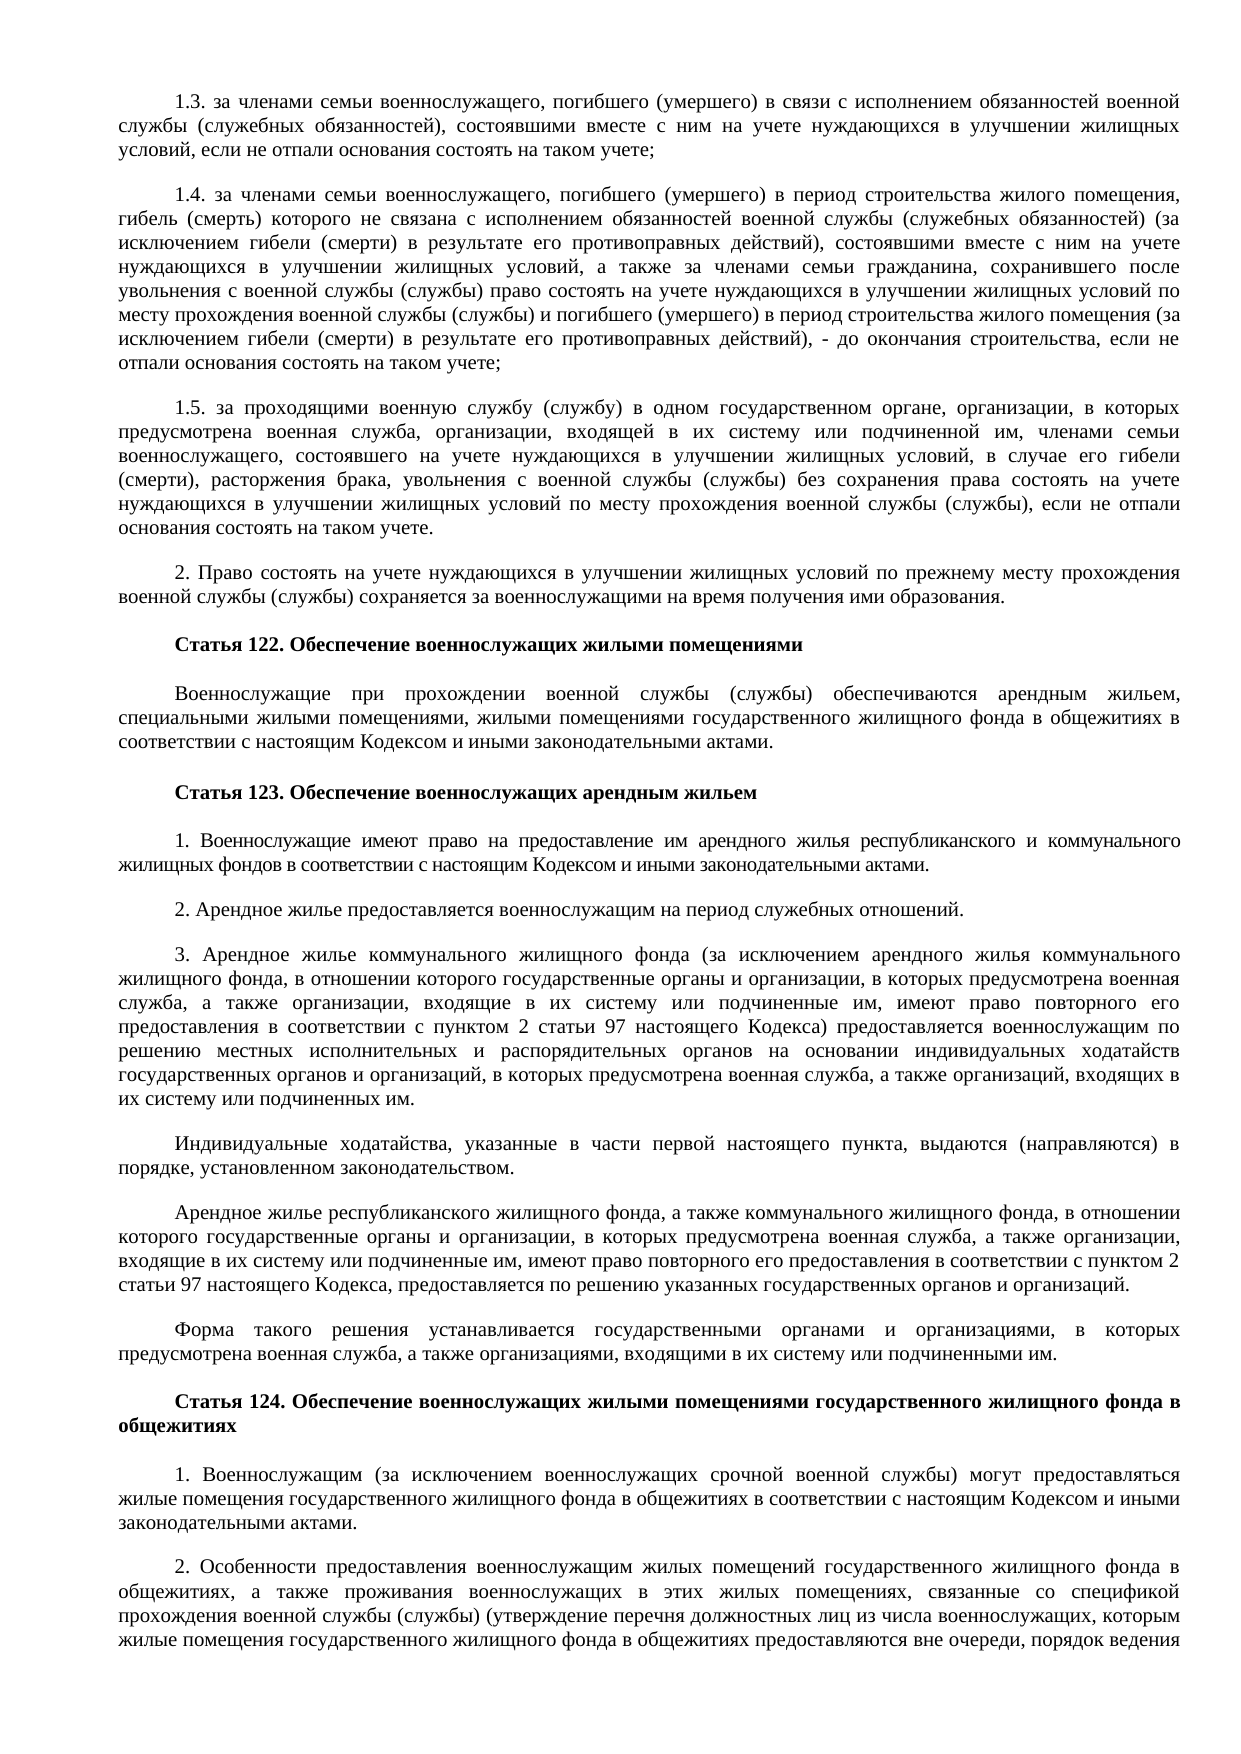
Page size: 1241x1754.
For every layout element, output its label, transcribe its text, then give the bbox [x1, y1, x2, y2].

text Форма такого решения устанавливается государственными органами и организациями, в которых предусмотрена военная служба, а также организациями, входящими в их систему или подчиненными им. [118, 1317, 1181, 1365]
text 1.4. за членами семьи военнослужащего, погибшего (умершего) в период строительства жилого помещения, гибель (смерть) которого не связана с исполнением обязанностей военной службы (служебных обязанностей) (за исключением гибели (смерти) в результате его противоправных действий), состоявшими вместе с ним на учете нуждающихся в улучшении жилищных условий, а также за членами семьи гражданина, сохранившего после увольнения с военной службы (службы) право состоять на учете нуждающихся в улучшении жилищных условий по месту прохождения военной службы (службы) и погибшего (умершего) в период строительства жилого помещения (за исключением гибели (смерти) в результате его противоправных действий), - до окончания строительства, если не отпали основания состоять на таком учете; [118, 182, 1181, 374]
text 1. Военнослужащие имеют право на предоставление им арендного жилья республиканского и коммунального жилищных фондов в соответствии с настоящим Кодексом и иными законодательными актами. [118, 828, 1181, 876]
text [118, 1554, 1181, 1651]
text 1.3. за членами семьи военнослужащего, погибшего (умершего) в связи с исполнением обязанностей военной службы (служебных обязанностей), состоявшими вместе с ним на учете нуждающихся в улучшении жилищных условий, если не отпали основания состоять на таком учете; [118, 89, 1181, 161]
text 1.5. за проходящими военную службу (службу) в одном государственном органе, организации, в которых предусмотрена военная служба, организации, входящей в их систему или подчиненной им, членами семьи военнослужащего, состоявшего на учете нуждающихся в улучшении жилищных условий, в случае его гибели (смерти), расторжения брака, увольнения с военной службы (службы) без сохранения права состоять на учете нуждающихся в улучшении жилищных условий по месту прохождения военной службы (службы), если не отпали основания состоять на таком учете. [118, 395, 1181, 539]
text 2. Арендное жилье предоставляется военнослужащим на период служебных отношений. [118, 897, 1181, 921]
text 2. Право состоять на учете нуждающихся в улучшении жилищных условий по прежнему месту прохождения военной службы (службы) сохраняется за военнослужащими на время получения ими образования. [118, 560, 1181, 608]
text Индивидуальные ходатайства, указанные в части первой настоящего пункта, выдаются (направляются) в порядке, установленном законодательством. [118, 1131, 1181, 1179]
text Статья 124. Обеспечение военнослужащих жилыми помещениями государственного жилищного фонда в общежитиях [118, 1389, 1181, 1437]
text Военнослужащие при прохождении военной службы (службы) обеспечиваются арендным жильем, специальными жилыми помещениями, жилыми помещениями государственного жилищного фонда в общежитиях в соответствии с настоящим Кодексом и иными законодательными актами. [118, 681, 1181, 753]
text Статья 123. Обеспечение военнослужащих арендным жильем [118, 780, 1181, 804]
text Арендное жилье республиканского жилищного фонда, а также коммунального жилищного фонда, в отношении которого государственные органы и организации, в которых предусмотрена военная служба, а также организации, входящие в их систему или подчиненные им, имеют право повторного его предоставления в соответствии с пунктом 2 статьи 97 настоящего Кодекса, предоставляется по решению указанных государственных органов и организаций. [118, 1200, 1181, 1296]
text 1. Военнослужащим (за исключением военнослужащих срочной военной службы) могут предоставляться жилые помещения государственного жилищного фонда в общежитиях в соответствии с настоящим Кодексом и иными законодательными актами. [118, 1461, 1181, 1534]
text 3. Арендное жилье коммунального жилищного фонда (за исключением арендного жилья коммунального жилищного фонда, в отношении которого государственные органы и организации, в которых предусмотрена военная служба, а также организации, входящие в их систему или подчиненные им, имеют право повторного его предоставления в соответствии с пунктом 2 статьи 97 настоящего Кодекса) предоставляется военнослужащим по решению местных исполнительных и распорядительных органов на основании индивидуальных ходатайств государственных органов и организаций, в которых предусмотрена военная служба, а также организаций, входящих в их систему или подчиненных им. [118, 942, 1181, 1110]
text Статья 122. Обеспечение военнослужащих жилыми помещениями [118, 632, 1181, 656]
